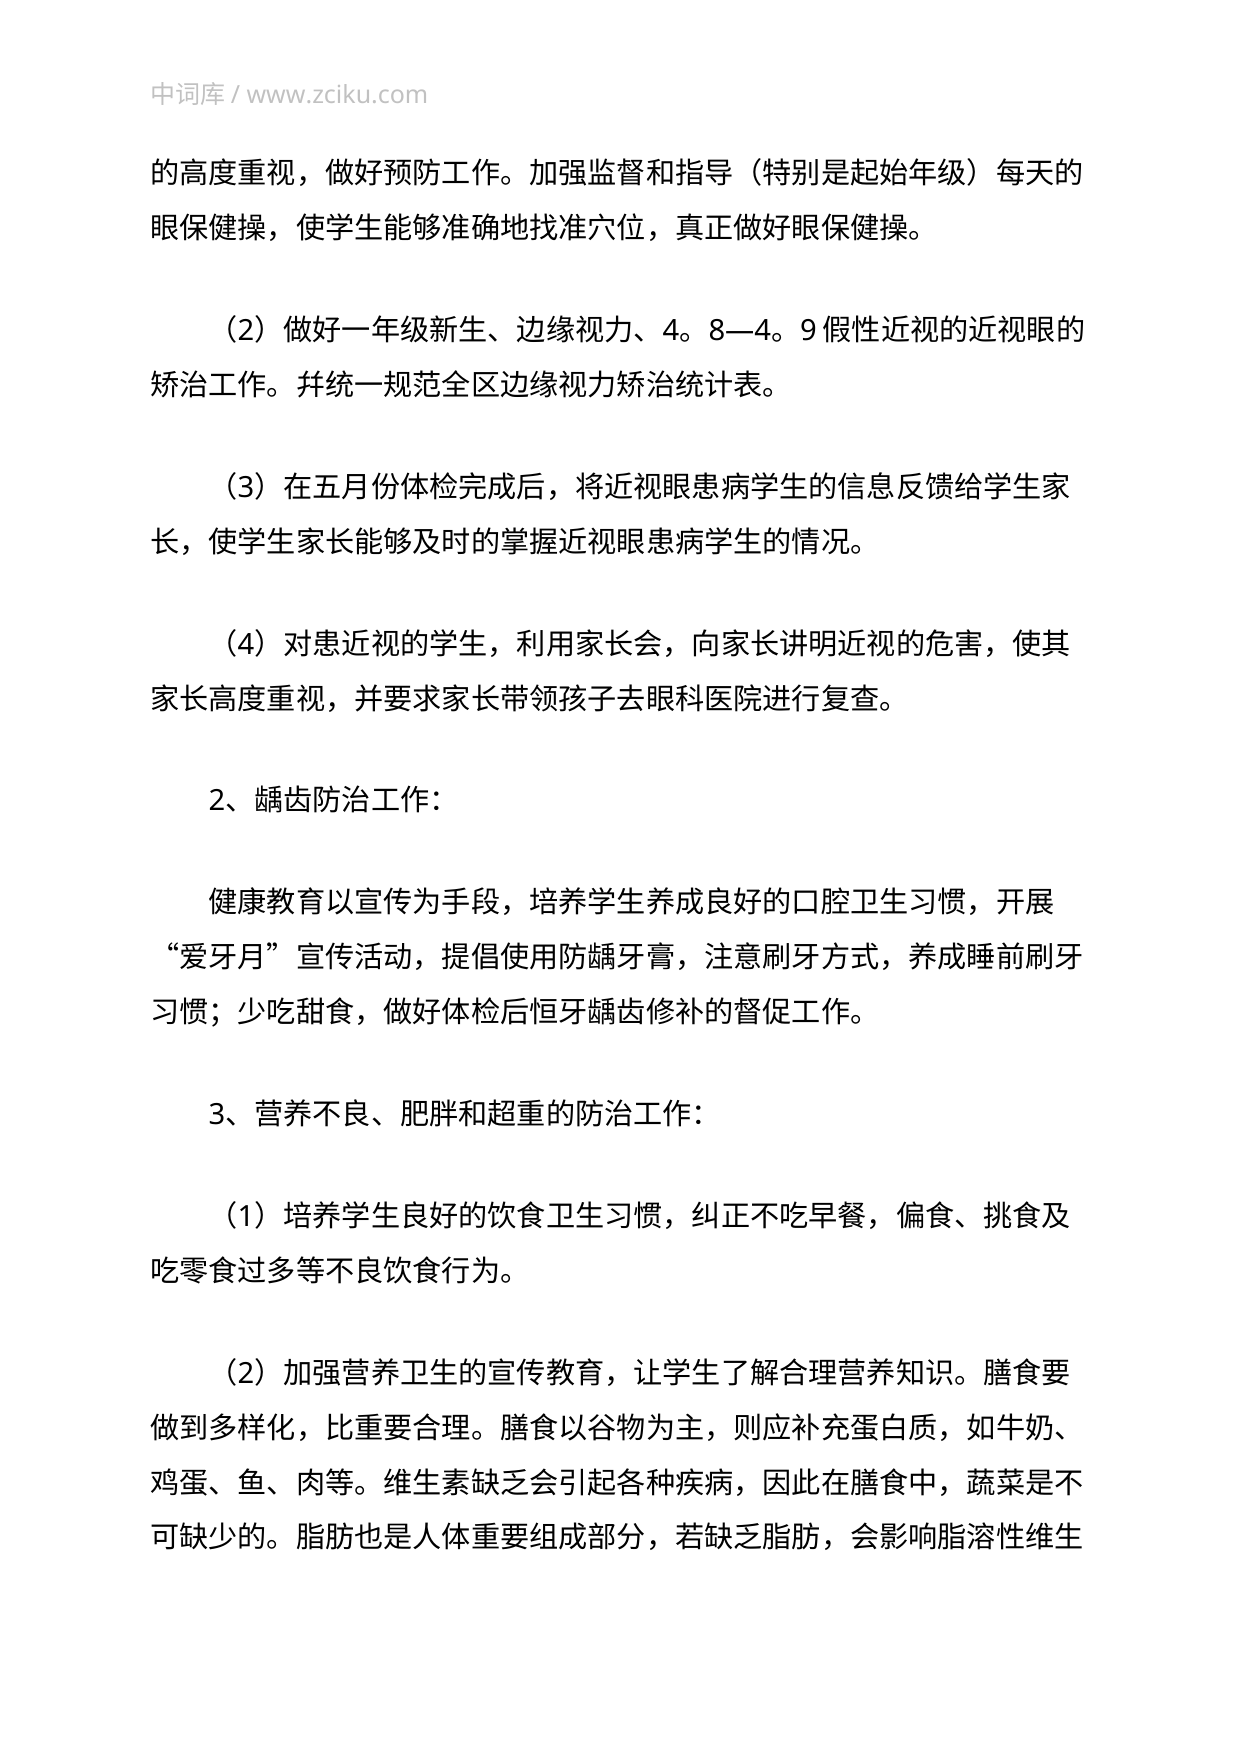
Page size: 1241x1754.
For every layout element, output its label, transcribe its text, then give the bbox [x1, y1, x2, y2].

text （3）在五月份体检完成后，将近视眼患病学生的信息反馈给学生家长，使学生家长能够及时的掌握近视眼患病学生的情况。 [150, 463, 1090, 561]
text 3、营养不良、肥胖和超重的防治工作： [150, 1091, 1090, 1133]
text 2、龋齿防治工作： [150, 777, 1090, 819]
text （2）做好一年级新生、边缘视力、4。8—4。9假性近视的近视眼的矫治工作。幷统一规范全区边缘视力矫治统计表。 [150, 307, 1090, 404]
text （4）对患近视的学生，利用家长会，向家长讲明近视的危害，使其家长高度重视，并要求家长带领孩子去眼科医院进行复查。 [150, 620, 1090, 717]
text 健康教育以宣传为手段，培养学生养成良好的口腔卫生习惯，开展“爱牙月”宣传活动，提倡使用防龋牙膏，注意刷牙方式，养成睡前刷牙习惯；少吃甜食，做好体检后恒牙龋齿修补的督促工作。 [150, 879, 1090, 1031]
text （1）培养学生良好的饮食卫生习惯，纠正不吃早餐，偏食、挑食及吃零食过多等不良饮食行为。 [150, 1192, 1090, 1290]
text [150, 1349, 1090, 1556]
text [150, 150, 1090, 247]
